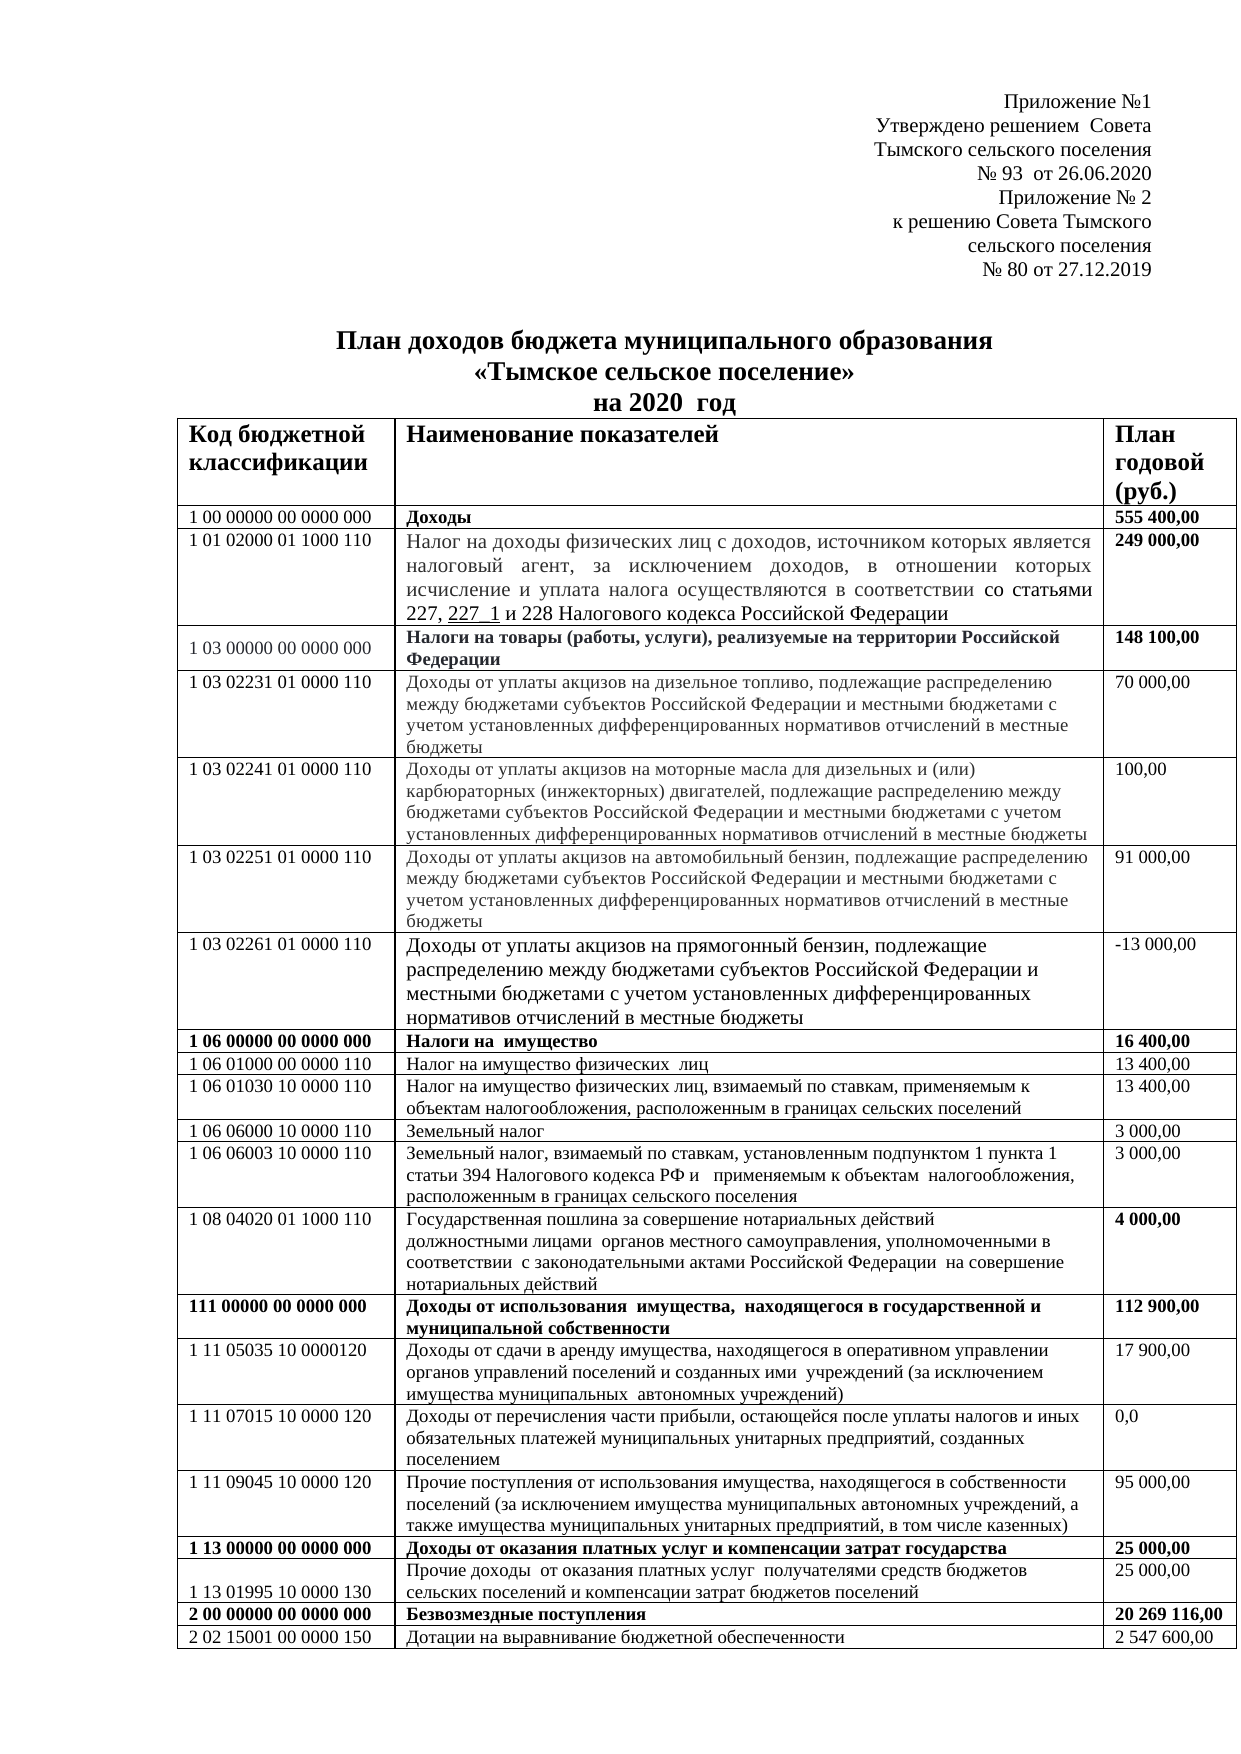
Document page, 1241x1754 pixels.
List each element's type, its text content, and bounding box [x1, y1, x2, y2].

table_cell 91 000,00 [1104, 846, 1236, 932]
table_cell 1 06 06000 10 0000 110 [178, 1120, 394, 1141]
table_cell 3 000,00 [1104, 1120, 1236, 1141]
table_cell 25 000,00 [1104, 1537, 1236, 1558]
table_cell 249 000,00 [1104, 529, 1236, 625]
table_cell Налоги на имущество [396, 1030, 1103, 1052]
text на 2020 год [177, 387, 1152, 418]
table_header Наименование показателей [396, 419, 1103, 505]
table_cell 95 000,00 [1104, 1471, 1236, 1536]
table_cell Доходы от уплаты акцизов на прямогонный бензин, подлежащие распределению между бюджетами субъектов Российской Федерации и местными бюджетами с учетом установленных дифференцированных нормативов отчислений в местные бюджеты [396, 933, 1103, 1029]
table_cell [396, 1626, 1103, 1647]
table_cell 1 11 07015 10 0000 120 [178, 1405, 394, 1470]
table_cell 555 400,00 [1104, 506, 1236, 528]
table_cell 1 11 05035 10 0000120 [178, 1339, 394, 1404]
table_cell 1 11 09045 10 0000 120 [178, 1471, 394, 1536]
table_cell Налог на имущество физических лиц, взимаемый по ставкам, применяемым к объектам налогообложения, расположенным в границах сельских поселений [396, 1075, 1103, 1118]
table_cell 13 400,00 [1104, 1053, 1236, 1074]
table_cell Доходы от перечисления части прибыли, остающейся после уплаты налогов и иных обязательных платежей муниципальных унитарных предприятий, созданных поселением [396, 1405, 1103, 1470]
table_cell Доходы от уплаты акцизов на дизельное топливо, подлежащие распределению между бюджетами субъектов Российской Федерации и местными бюджетами с учетом установленных дифференцированных нормативов отчислений в местные бюджеты [483, 671, 1103, 757]
table_cell 1 13 01995 10 0000 130 [178, 1559, 394, 1602]
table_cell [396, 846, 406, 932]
table_cell 148 100,00 [1104, 626, 1236, 670]
table_header Код бюджетной классификации [178, 419, 394, 505]
table_cell 100,00 [1104, 758, 1236, 844]
table_cell Доходы [396, 506, 1103, 528]
table_cell 17 900,00 [1104, 1339, 1236, 1404]
table_cell Безвозмездные поступления [396, 1603, 1103, 1625]
table_cell 1 00 00000 00 0000 000 [178, 506, 394, 528]
table_cell Налог на имущество физических лиц [396, 1053, 1103, 1074]
table_cell -13 000,00 [1104, 933, 1236, 1029]
table_cell 1 06 06003 10 0000 110 [178, 1142, 394, 1207]
text Тымского сельского поселения [177, 137, 1152, 161]
table_cell Государственная пошлина за совершение нотариальных действий должностными лицами органов местного самоуправления, уполномоченными в соответствии с законодательными актами Российской Федерации на совершение нотариальных действий [396, 1208, 1103, 1294]
table_cell 1 03 02261 01 0000 110 [178, 933, 394, 1029]
table_cell 1 13 00000 00 0000 000 [178, 1537, 394, 1558]
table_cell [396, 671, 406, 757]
table_cell Налог на доходы физических лиц с доходов, источником которых является налоговый агент, за исключением доходов, в отношении которых исчисление и уплата налога осуществляются в соответствии со статьями 227, 227_1 и 228 Налогового кодекса Российской Федерации [396, 529, 1103, 625]
table_cell Доходы от уплаты акцизов на автомобильный бензин, подлежащие распределению между бюджетами субъектов Российской Федерации и местными бюджетами с учетом установленных дифференцированных нормативов отчислений в местные бюджеты [483, 846, 1103, 932]
table_cell Земельный налог, взимаемый по ставкам, установленным подпунктом 1 пункта 1 статьи 394 Налогового кодекса РФ и применяемым к объектам налогообложения, расположенным в границах сельского поселения [396, 1142, 1103, 1207]
table_cell 70 000,00 [1104, 671, 1236, 757]
table_cell 1 03 02241 01 0000 110 [178, 758, 394, 844]
text План доходов бюджета муниципального образования [177, 324, 1152, 355]
table_cell 1 03 02251 01 0000 110 [178, 846, 394, 932]
table_cell 13 400,00 [1104, 1075, 1236, 1118]
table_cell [178, 1626, 394, 1647]
table_cell 1 03 02231 01 0000 110 [178, 671, 394, 757]
text сельского поселения [177, 233, 1152, 257]
text Приложение №1 [177, 89, 1152, 113]
table_cell 1 06 01000 00 0000 110 [178, 1053, 394, 1074]
table_cell Прочие доходы от оказания платных услуг получателями средств бюджетов сельских поселений и компенсации затрат бюджетов поселений [396, 1559, 1103, 1602]
table_cell 25 000,00 [1104, 1559, 1236, 1602]
table_cell 112 900,00 [1104, 1295, 1236, 1338]
text «Тымское сельское поселение» [177, 355, 1152, 387]
table_header План годовой (руб.) [1104, 419, 1236, 505]
text № 80 от 27.12.2019 [177, 257, 1152, 281]
table_cell 4 000,00 [1104, 1208, 1236, 1294]
text № 93 от 26.06.2020 [177, 161, 1152, 185]
table_cell 1 06 01030 10 0000 110 [178, 1075, 394, 1118]
table_cell Земельный налог [396, 1120, 1103, 1141]
table_cell Доходы от использования имущества, находящегося в государственной и муниципальной собственности [396, 1295, 1103, 1338]
table_cell 20 269 116,00 [1104, 1603, 1236, 1625]
table_cell Доходы от сдачи в аренду имущества, находящегося в оперативном управлении органов управлений поселений и созданных ими учреждений (за исключением имущества муниципальных автономных учреждений) [396, 1339, 1103, 1404]
text Утверждено решением Совета [177, 113, 1152, 137]
table_cell 1 08 04020 01 1000 110 [178, 1208, 394, 1294]
table_cell 1 01 02000 01 1000 110 [178, 529, 394, 625]
table_cell 2 00 00000 00 0000 000 [178, 1603, 394, 1625]
table_cell 2 547 600,00 [1104, 1626, 1236, 1647]
table_cell 1 03 00000 00 0000 000 [178, 626, 394, 670]
text Приложение № 2 [177, 185, 1152, 209]
table_cell 16 400,00 [1104, 1030, 1236, 1052]
table_cell 0,0 [1104, 1405, 1236, 1470]
table_cell 111 00000 00 0000 000 [178, 1295, 394, 1338]
table_cell 3 000,00 [1104, 1142, 1236, 1207]
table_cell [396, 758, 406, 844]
table_cell Доходы от оказания платных услуг и компенсации затрат государства [396, 1537, 1103, 1558]
table_cell 1 06 00000 00 0000 000 [178, 1030, 394, 1052]
table_cell Прочие поступления от использования имущества, находящегося в собственности поселений (за исключением имущества муниципальных автономных учреждений, а также имущества муниципальных унитарных предприятий, в том числе казенных) [396, 1471, 1103, 1536]
text к решению Совета Тымского [177, 209, 1152, 233]
table_cell Налоги на товары (работы, услуги), реализуемые на территории Российской Федерации [396, 626, 1103, 670]
